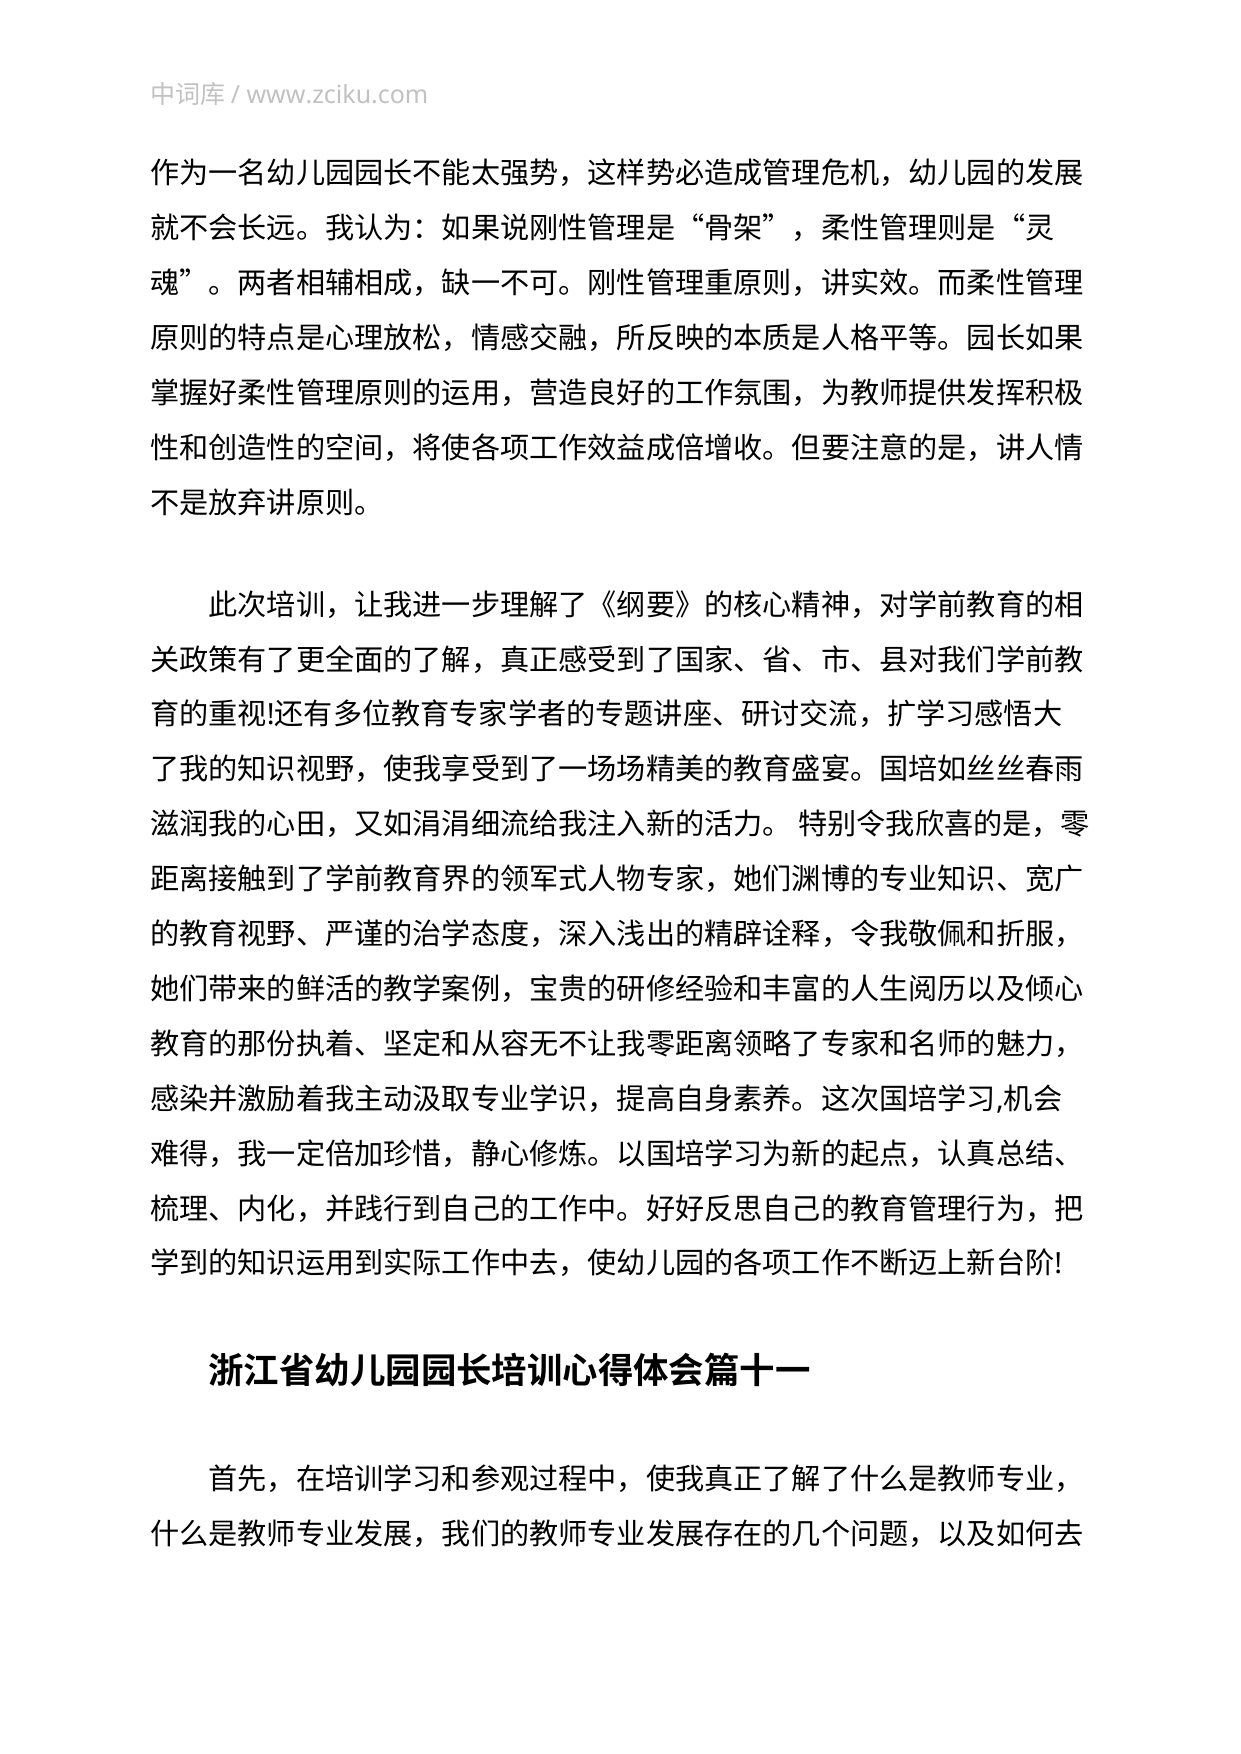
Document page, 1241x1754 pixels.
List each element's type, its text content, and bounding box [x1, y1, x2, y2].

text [150, 150, 1090, 522]
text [150, 1456, 1090, 1553]
text 浙江省幼儿园园长培训心得体会篇十一 [150, 1342, 1090, 1393]
text 此次培训，让我进一步理解了《纲要》的核心精神，对学前教育的相关政策有了更全面的了解，真正感受到了国家、省、市、县对我们学前教育的重视!还有多位教育专家学者的专题讲座、研讨交流，扩学习感悟大了我的知识视野，使我享受到了一场场精美的教育盛宴。国培如丝丝春雨滋润我的心田，又如涓涓细流给我注入新的活力。 特别令我欣喜的是，零距离接触到了学前教育界的领军式人物专家，她们渊博的专业知识、宽广的教育视野、严谨的治学态度，深入浅出的精辟诠释，令我敬佩和折服，她们带来的鲜活的教学案例，宝贵的研修经验和丰富的人生阅历以及倾心教育的那份执着、坚定和从容无不让我零距离领略了专家和名师的魅力，感染并激励着我主动汲取专业学识，提高自身素养。这次国培学习,机会难得，我一定倍加珍惜，静心修炼。以国培学习为新的起点，认真总结、梳理、内化，并践行到自己的工作中。好好反思自己的教育管理行为，把学到的知识运用到实际工作中去，使幼儿园的各项工作不断迈上新台阶! [150, 581, 1090, 1282]
